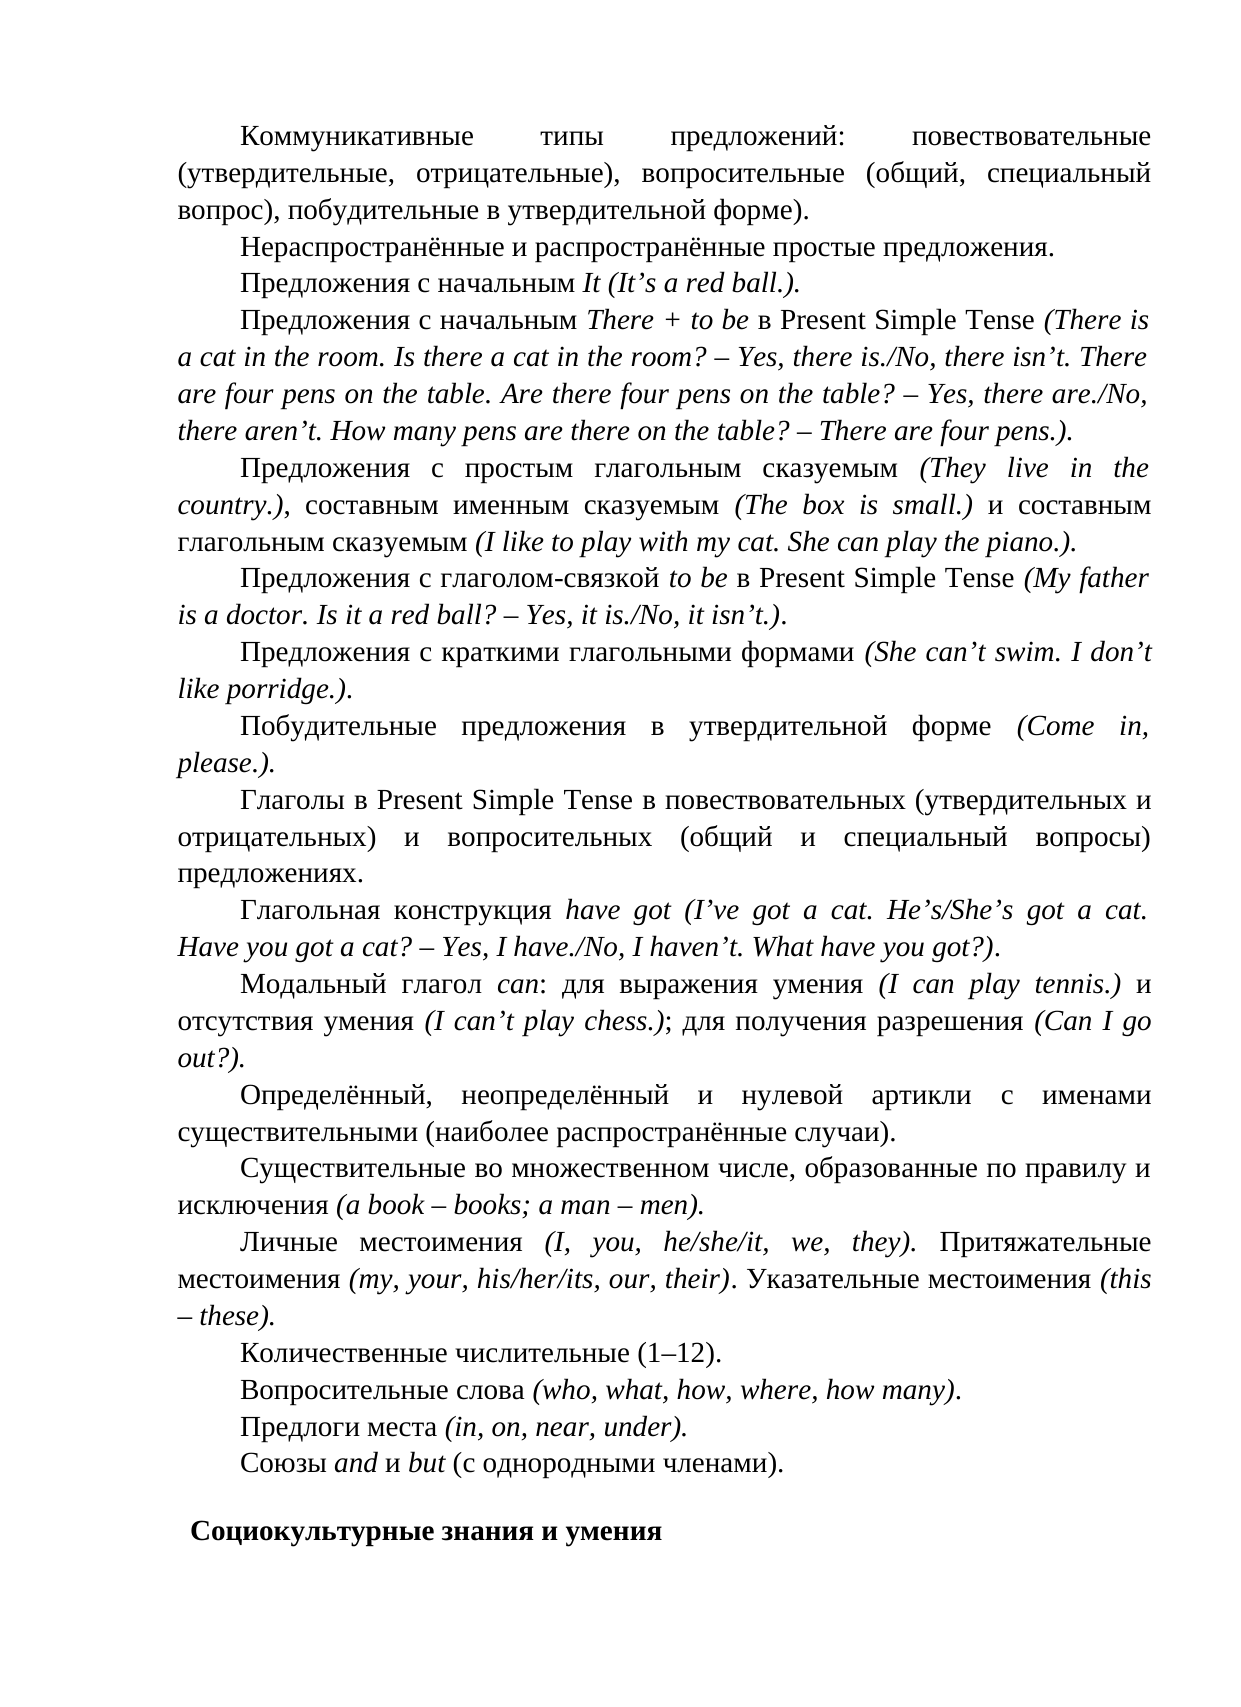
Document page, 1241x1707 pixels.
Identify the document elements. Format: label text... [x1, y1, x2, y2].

text Союзы and и but (c однородными членами). [177, 1446, 1152, 1479]
text Предложения с глаголом-связкой to be в Present Simple Tense (My father is a doctor. Is it a red ball? – Yes, it is./No, it isn’t.). [177, 561, 1152, 631]
text Предлоги места (in, on, near, under). [177, 1409, 1152, 1442]
text Определённый, неопределённый и нулевой артикли c именами существительными (наиболее распространённые случаи). [177, 1077, 1152, 1147]
text Модальный глагол can: для выражения умения (I can play tennis.) и отсутствия умения (I can’t play chess.); для получения разрешения (Can I go out?). [177, 966, 1152, 1073]
text Предложения с краткими глагольными формами (She can’t swim. I don’t like porridge.). [177, 634, 1152, 705]
text Количественные числительные (1–12). [177, 1335, 1152, 1368]
text Глаголы в Present Simple Tense в повествовательных (утвердительных и отрицательных) и вопросительных (общий и специальный вопросы) предложениях. [177, 782, 1152, 889]
text Коммуникативные типы предложений: повествовательные (утвердительные, отрицательные), вопросительные (общий, специальный вопрос), побудительные в утвердительной форме). [177, 118, 1152, 225]
text Существительные во множественном числе, образованные по правилу и исключения (a book – books; a man – men). [177, 1151, 1152, 1221]
text Нераспространённые и распространённые простые предложения. [177, 229, 1152, 262]
text Предложения с начальным There + to be в Present Simple Tense (There is a cat in the room. Is there a cat in the room? – Yes, there is./No, there isn’t. There are four pens on the table. Are there four pens on the table? – Yes, there are./No, there aren’t. How many pens are there on the table? – There are four pens.). [177, 302, 1152, 447]
text Вопросительные слова (who, what, how, where, how many). [177, 1372, 1152, 1405]
text Предложения с начальным It (It’s a red ball.). [177, 266, 1152, 299]
text Личные местоимения (I, you, he/she/it, we, they). Притяжательные местоимения (my, your, his/her/its, our, their). Указательные местоимения (this – these). [177, 1224, 1152, 1332]
text Побудительные предложения в утвердительной форме (Come in, please.). [177, 708, 1152, 778]
text Глагольная конструкция have got (I’ve got a cat. He’s/She’s got a cat. Have you got a cat? – Yes, I have./No, I haven’t. What have you got?). [177, 892, 1152, 963]
text Социокультурные знания и умения [190, 1513, 1152, 1547]
text Предложения с простым глагольным сказуемым (They live in the country.), составным именным сказуемым (The box is small.) и составным глагольным сказуемым (I like to play with my cat. She can play the piano.). [177, 450, 1152, 557]
